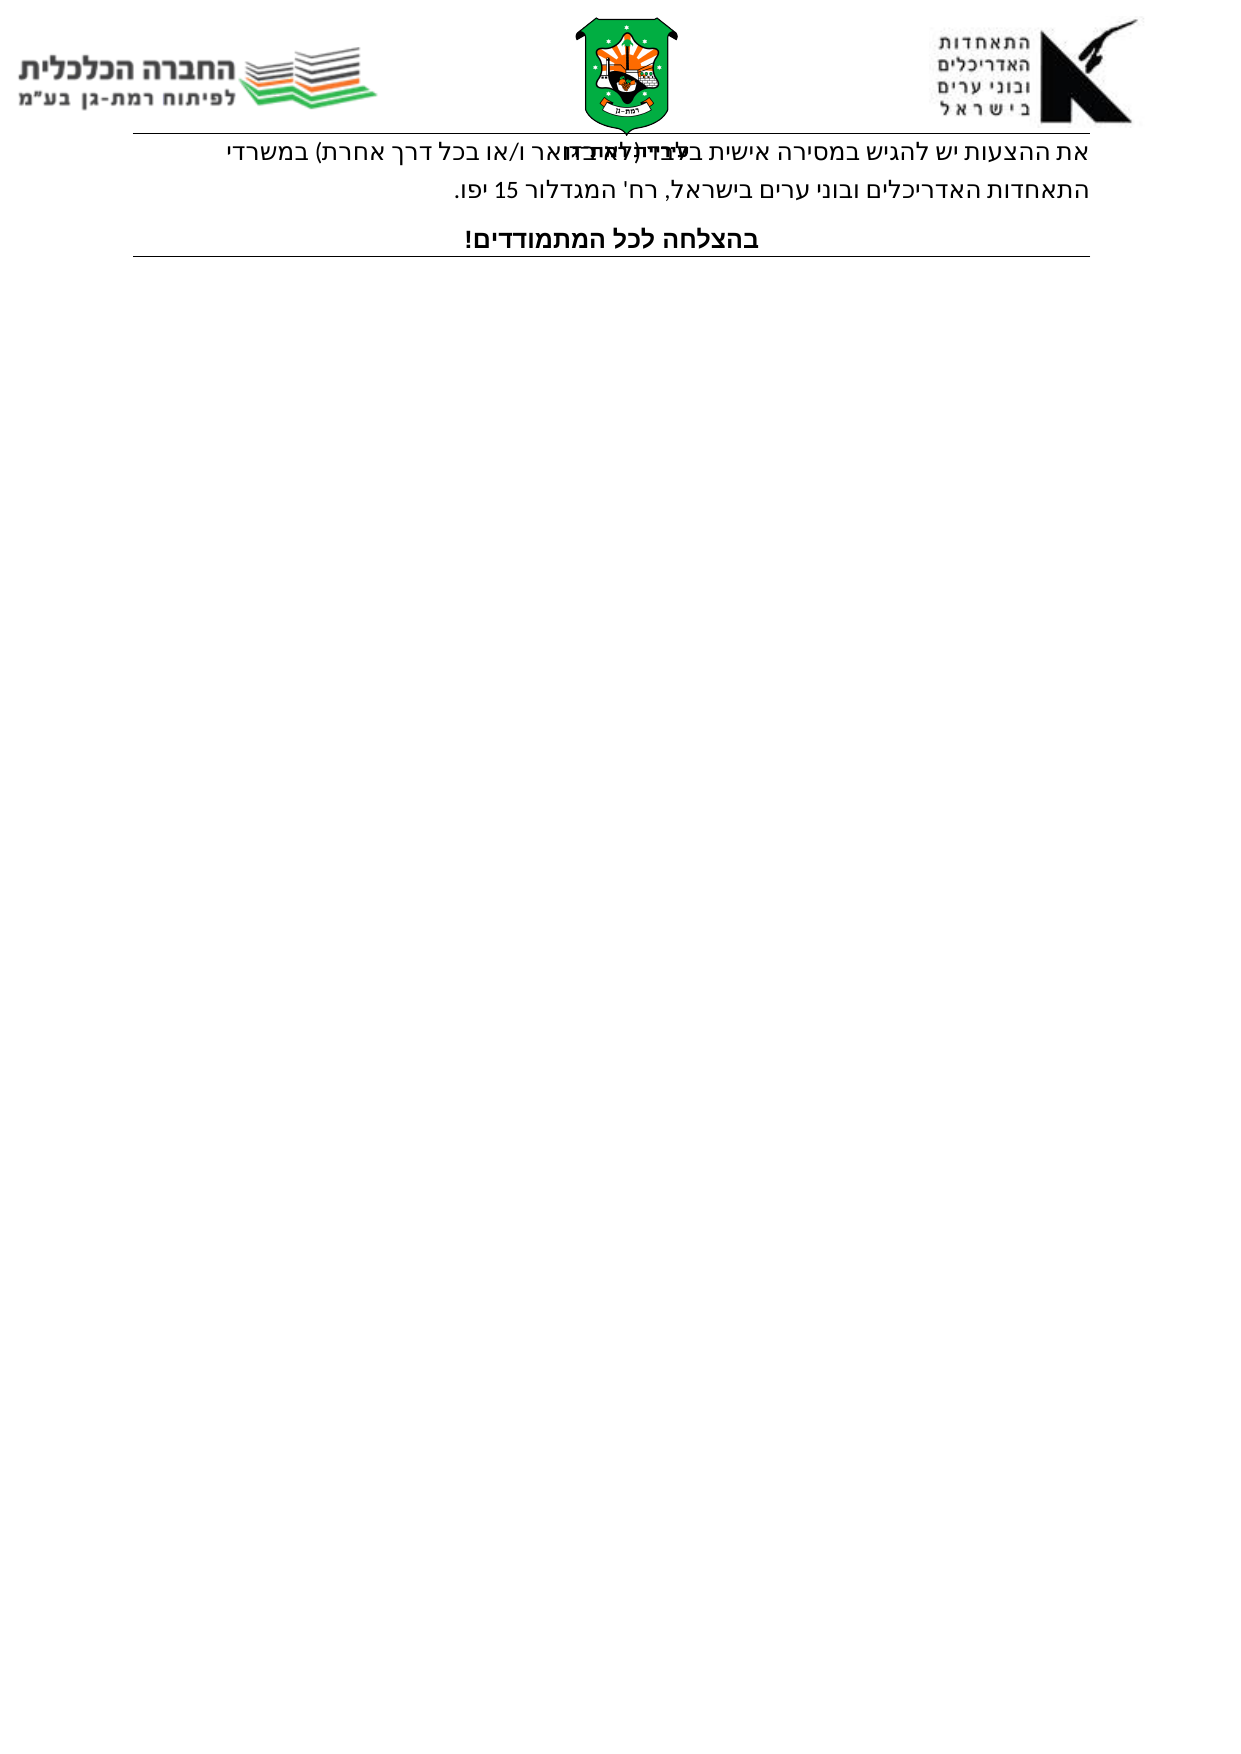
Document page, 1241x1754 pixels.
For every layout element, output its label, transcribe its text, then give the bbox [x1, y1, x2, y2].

text בהצלחה לכל המתמודדים! [133, 222, 1090, 256]
picture [13, 46, 386, 114]
picture [545, 0, 711, 133]
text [133, 134, 1090, 205]
picture [928, 16, 1145, 128]
